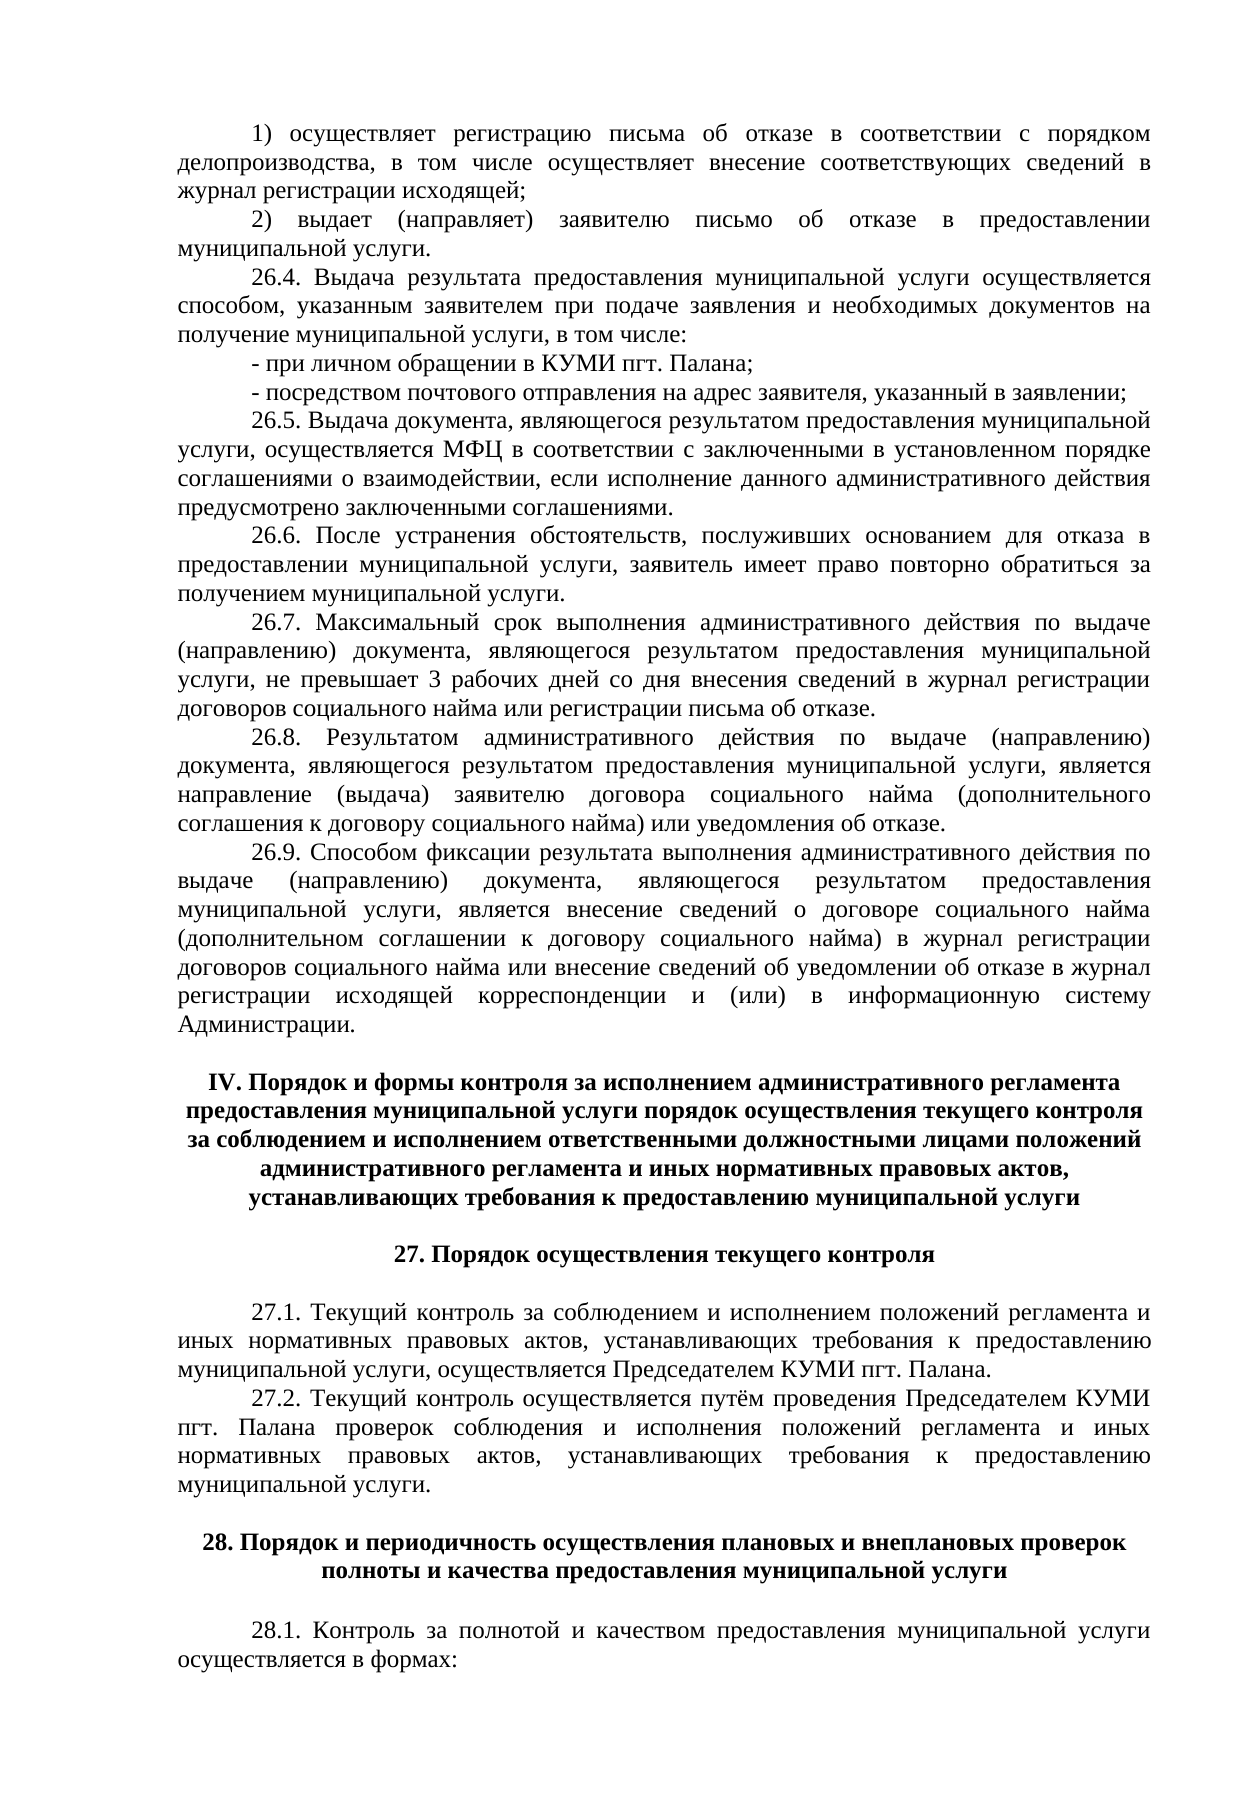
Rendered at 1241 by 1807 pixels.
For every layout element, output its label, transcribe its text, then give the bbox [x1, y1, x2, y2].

text 26.9. Способом фиксации результата выполнения административного действия по выдаче (направлению) документа, являющегося результатом предоставления муниципальной услуги, является внесение сведений о договоре социального найма (дополнительном соглашении к договору социального найма) в журнал регистрации договоров социального найма или внесение сведений об уведомлении об отказе в журнал регистрации исходящей корреспонденции и (или) в информационную систему Администрации. [177, 837, 1152, 1038]
text 26.4. Выдача результата предоставления муниципальной услуги осуществляется способом, указанным заявителем при подаче заявления и необходимых документов на получение муниципальной услуги, в том числе: [177, 262, 1152, 348]
text 1) осуществляет регистрацию письма об отказе в соответствии с порядком делопроизводства, в том числе осуществляет внесение соответствующих сведений в журнал регистрации исходящей; [177, 118, 1152, 204]
text 27.2. Текущий контроль осуществляется путём проведения Председателем КУМИ пгт. Палана проверок соблюдения и исполнения положений регламента и иных нормативных правовых актов, устанавливающих требования к предоставлению муниципальной услуги. [177, 1383, 1152, 1498]
text 27. Порядок осуществления текущего контроля [177, 1239, 1152, 1268]
text 28. Порядок и периодичность осуществления плановых и внеплановых проверок полноты и качества предоставления муниципальной услуги [177, 1527, 1152, 1584]
text - посредством почтового отправления на адрес заявителя, указанный в заявлении; [177, 377, 1152, 406]
text 26.7. Максимальный срок выполнения административного действия по выдаче (направлению) документа, являющегося результатом предоставления муниципальной услуги, не превышает 3 рабочих дней со дня внесения сведений в журнал регистрации договоров социального найма или регистрации письма об отказе. [177, 607, 1152, 722]
text 26.8. Результатом административного действия по выдаче (направлению) документа, являющегося результатом предоставления муниципальной услуги, является направление (выдача) заявителю договора социального найма (дополнительного соглашения к договору социального найма) или уведомления об отказе. [177, 722, 1152, 837]
text 28.1. Контроль за полнотой и качеством предоставления муниципальной услуги осуществляется в формах: [177, 1616, 1152, 1673]
text - при личном обращении в КУМИ пгт. Палана; [177, 348, 1152, 377]
text IV. Порядок и формы контроля за исполнением административного регламента предоставления муниципальной услуги порядок осуществления текущего контроля за соблюдением и исполнением ответственными должностными лицами положений административного регламента и иных нормативных правовых актов, устанавливающих требования к предоставлению муниципальной услуги [177, 1067, 1152, 1211]
text 2) выдает (направляет) заявителю письмо об отказе в предоставлении муниципальной услуги. [177, 204, 1152, 262]
text 27.1. Текущий контроль за соблюдением и исполнением положений регламента и иных нормативных правовых актов, устанавливающих требования к предоставлению муниципальной услуги, осуществляется Председателем КУМИ пгт. Палана. [177, 1297, 1152, 1383]
text 26.5. Выдача документа, являющегося результатом предоставления муниципальной услуги, осуществляется МФЦ в соответствии с заключенными в установленном порядке соглашениями о взаимодействии, если исполнение данного административного действия предусмотрено заключенными соглашениями. [177, 406, 1152, 521]
text 26.6. После устранения обстоятельств, послуживших основанием для отказа в предоставлении муниципальной услуги, заявитель имеет право повторно обратиться за получением муниципальной услуги. [177, 521, 1152, 607]
